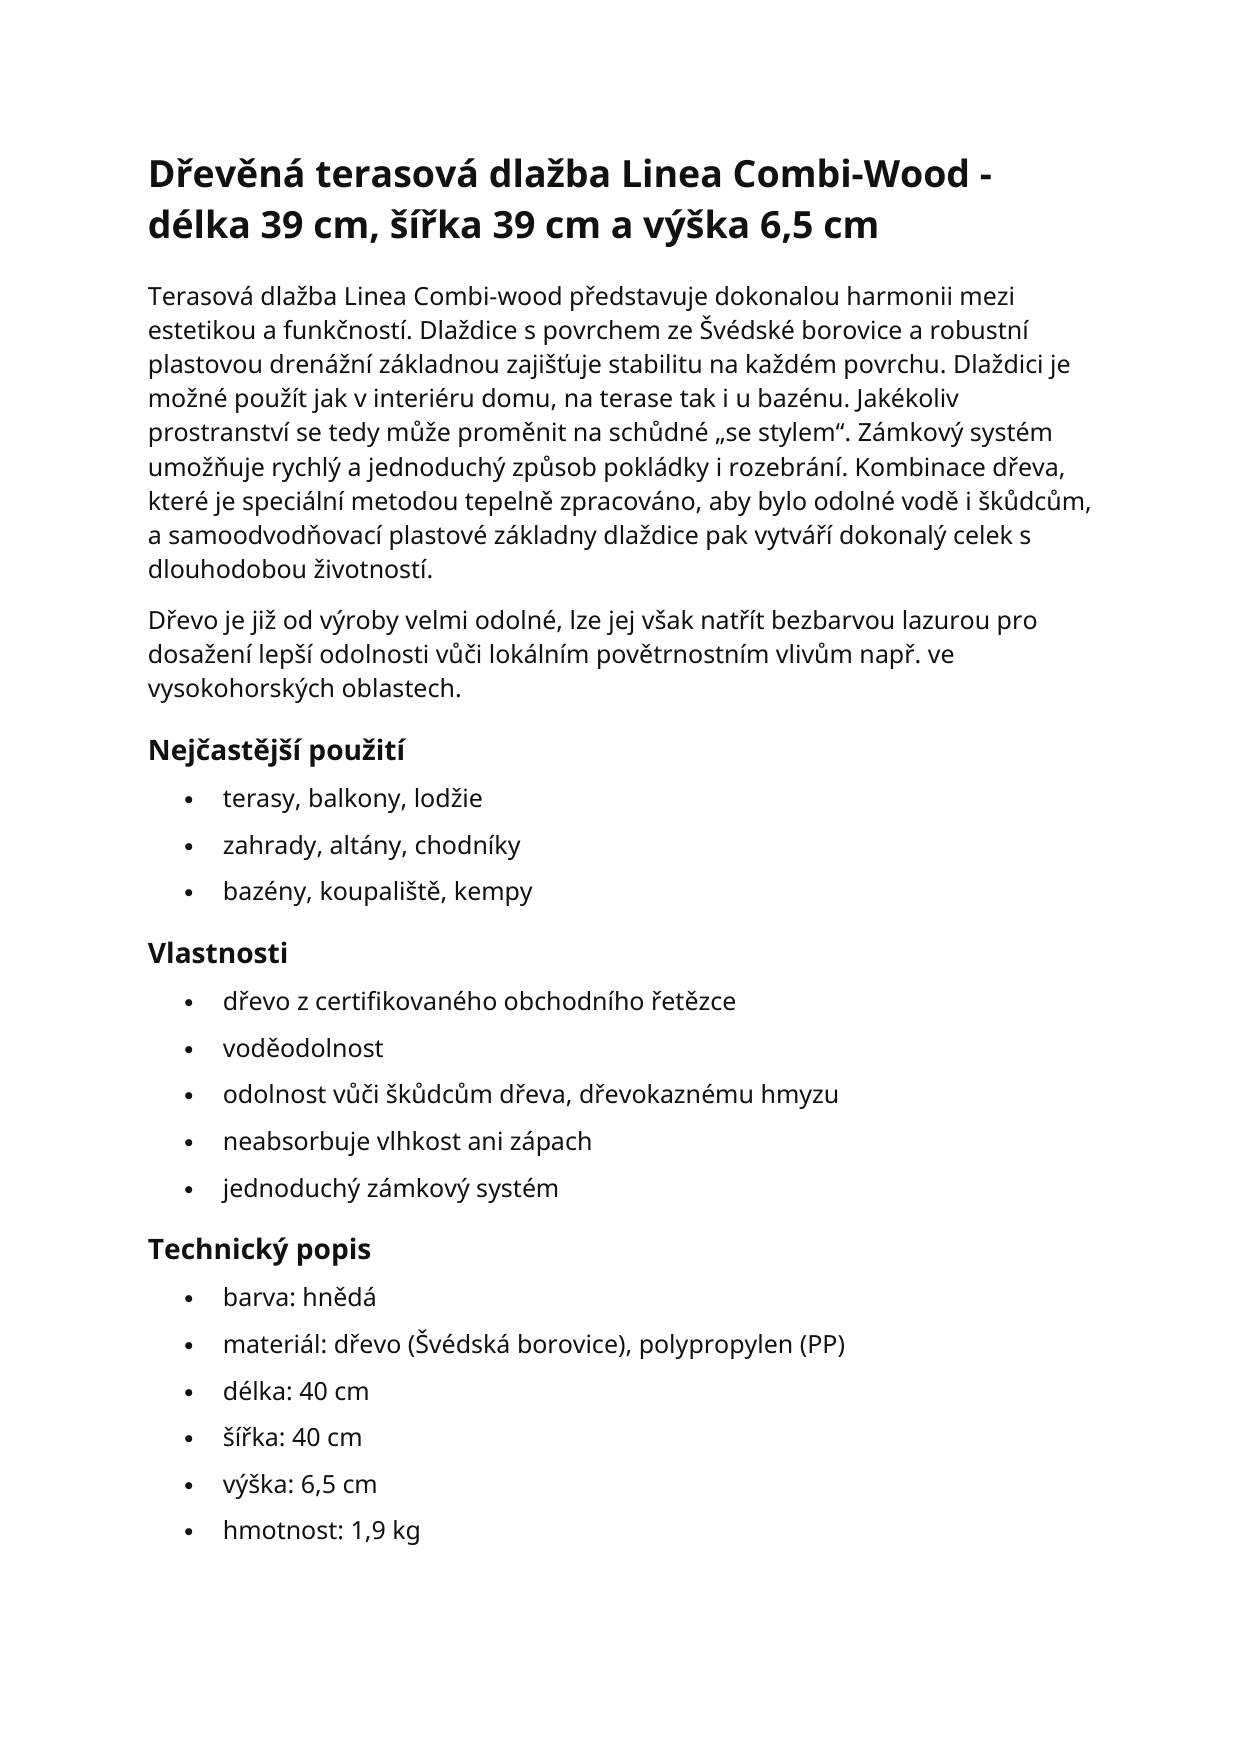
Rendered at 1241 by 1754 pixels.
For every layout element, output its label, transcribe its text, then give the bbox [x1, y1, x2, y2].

list hmotnost: 1,9 kg [185, 1513, 1093, 1547]
list materiál: dřevo (Švédská borovice), polypropylen (PP) [185, 1327, 1093, 1361]
list voděodolnost [185, 1031, 1093, 1064]
list délka: 40 cm [185, 1373, 1093, 1407]
list bazény, koupaliště, kempy [185, 874, 1093, 908]
text Dřevo je již od výroby velmi odolné, lze jej však natřít bezbarvou lazurou pro dosažení lepší odolnosti vůči lokálním povětrnostním vlivům např. ve vysokohorských oblastech. [148, 603, 1093, 705]
list zahrady, altány, chodníky [185, 827, 1093, 862]
text Technický popis [148, 1229, 1093, 1268]
list šířka: 40 cm [185, 1420, 1093, 1454]
list odolnost vůči škůdcům dřeva, dřevokaznému hmyzu [185, 1077, 1093, 1111]
list jednoduchý zámkový systém [185, 1170, 1093, 1204]
text Nejčastější použití [148, 730, 1093, 768]
list neabsorbuje vlhkost ani zápach [185, 1124, 1093, 1158]
list výška: 6,5 cm [185, 1466, 1093, 1500]
list terasy, balkony, lodžie [185, 781, 1093, 815]
text Dřevěná terasová dlažba Linea Combi-Wood - délka 39 cm, šířka 39 cm a výška 6,5 cm [148, 148, 1093, 250]
text Vlastnosti [148, 933, 1093, 971]
list barva: hnědá [185, 1280, 1093, 1314]
list dřevo z certifikovaného obchodního řetězce [185, 984, 1093, 1018]
text Terasová dlažba Linea Combi-wood představuje dokonalou harmonii mezi estetikou a funkčností. Dlaždice s povrchem ze Švédské borovice a robustní plastovou drenážní základnou zajišťuje stabilitu na každém povrchu. Dlaždici je možné použít jak v interiéru domu, na terase tak i u bazénu. Jakékoliv prostranství se tedy může proměnit na schůdné „se stylem“. Zámkový systém umožňuje rychlý a jednoduchý způsob pokládky i rozebrání. Kombinace dřeva, které je speciální metodou tepelně zpracováno, aby bylo odolné vodě i škůdcům, a samoodvodňovací plastové základny dlaždice pak vytváří dokonalý celek s dlouhodobou životností. [148, 279, 1093, 585]
